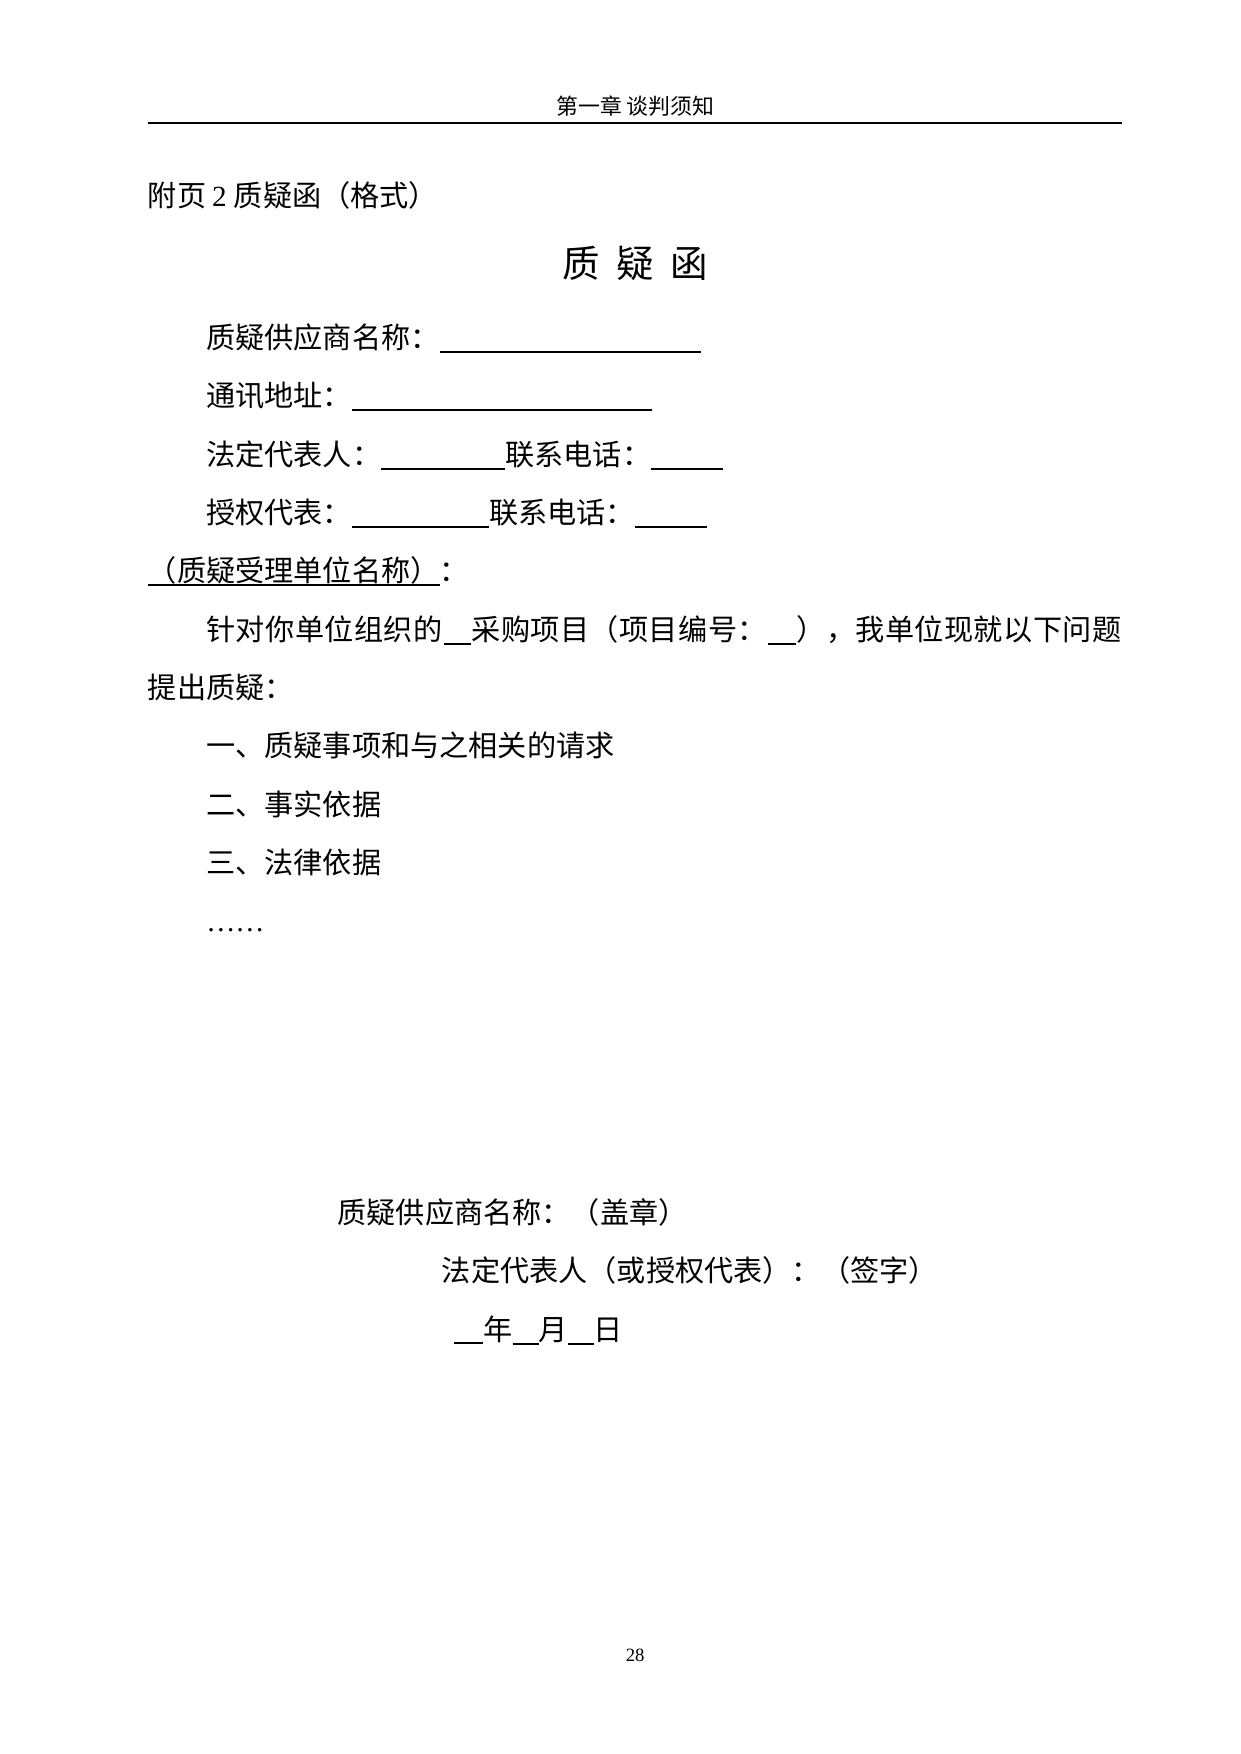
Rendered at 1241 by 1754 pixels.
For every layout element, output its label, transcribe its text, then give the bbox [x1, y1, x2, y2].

text 三、法律依据 [148, 827, 1122, 885]
text 质疑供应商名称： [148, 302, 1122, 360]
text 针对你单位组织的 采购项目（项目编号： ），我单位现就以下问题提出质疑： [148, 593, 1122, 710]
text 质 疑 函 [148, 231, 1122, 289]
text 授权代表： 联系电话： [148, 477, 1122, 535]
text 年 月 日 [148, 1293, 1122, 1352]
text 法定代表人（或授权代表）：（签字） [148, 1235, 1122, 1293]
text 质疑供应商名称：（盖章） [148, 1177, 1122, 1235]
text （质疑受理单位名称）： [148, 535, 1122, 593]
text 法定代表人： 联系电话： [148, 418, 1122, 477]
text …… [148, 885, 1122, 943]
text 通讯地址： [148, 360, 1122, 418]
subtitle 附页2 质疑函（格式） [148, 160, 1122, 218]
text 一、质疑事项和与之相关的请求 [148, 710, 1122, 768]
text 二、事实依据 [148, 768, 1122, 827]
